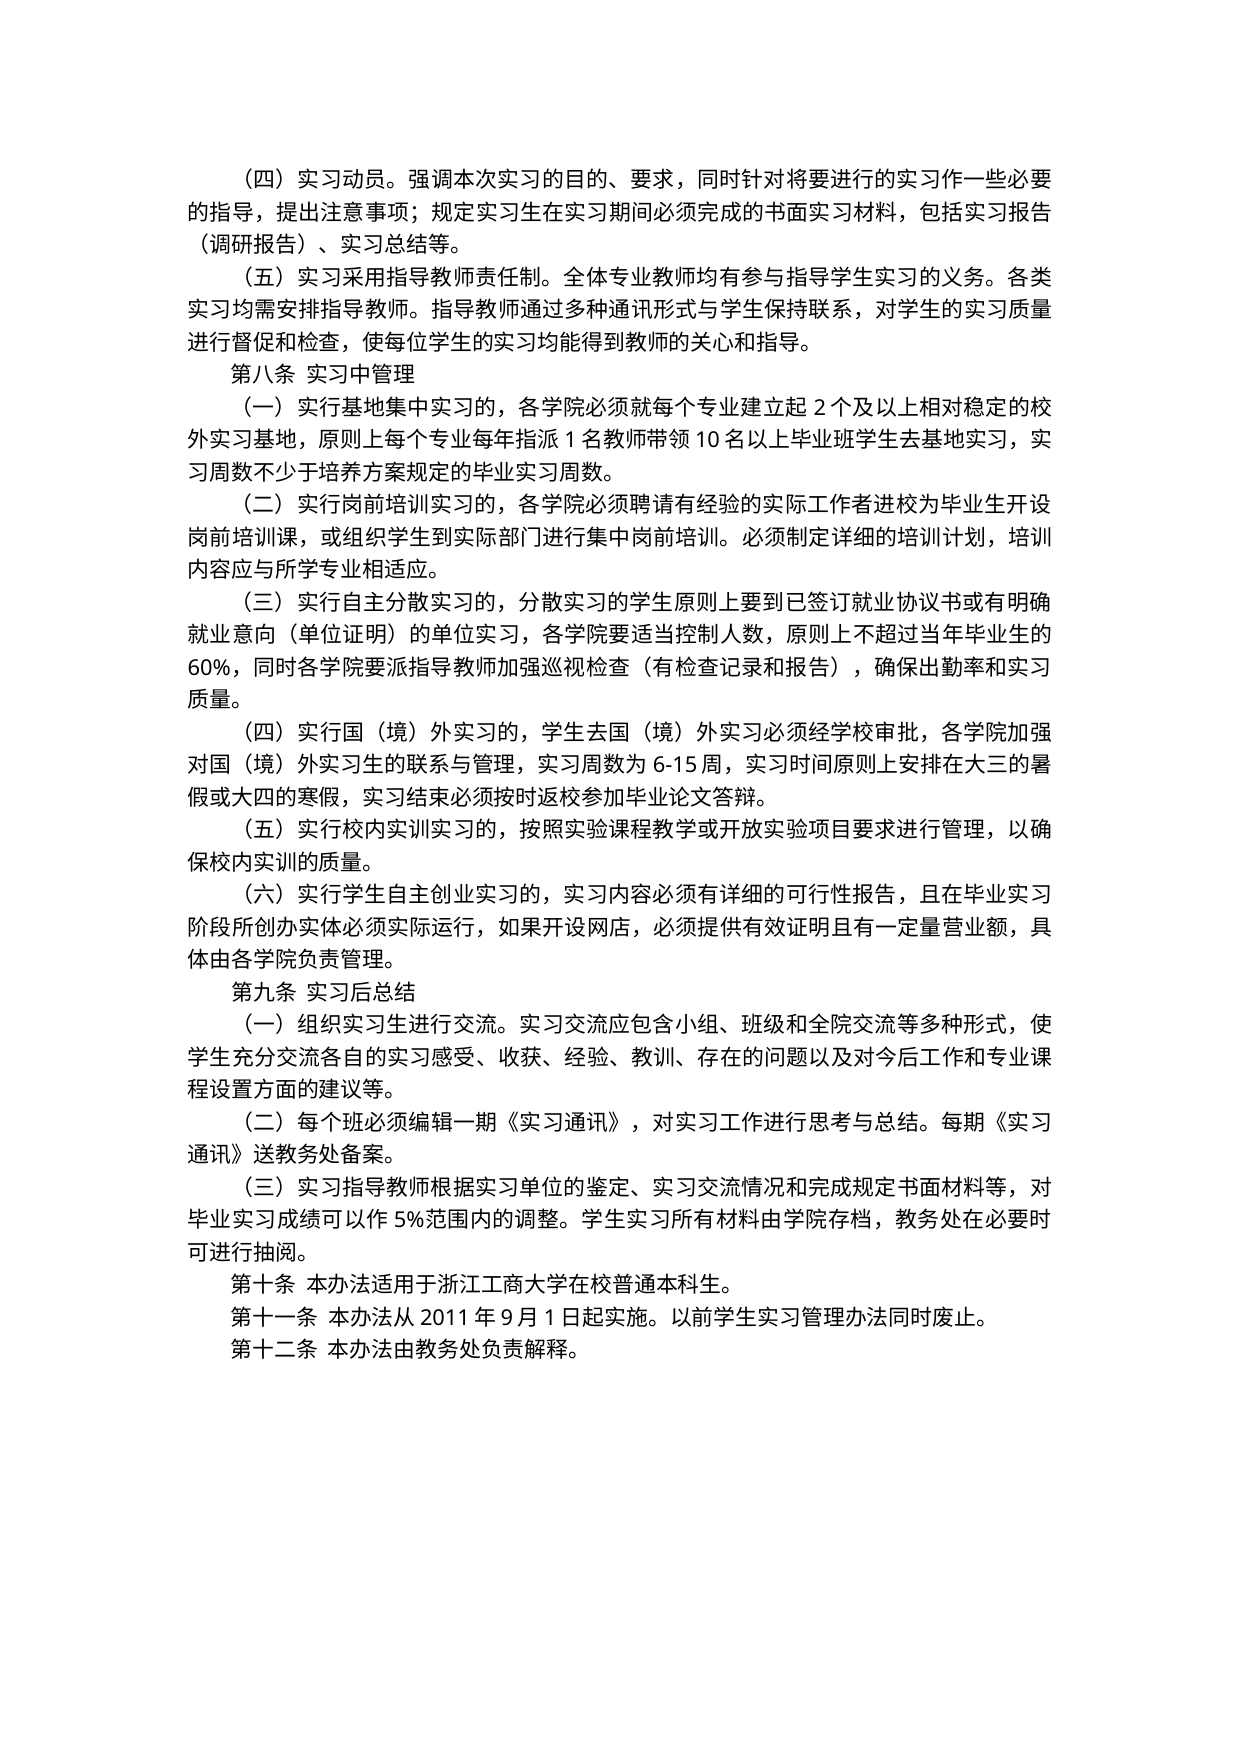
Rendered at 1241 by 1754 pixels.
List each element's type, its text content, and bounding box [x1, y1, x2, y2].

text （三）实习指导教师根据实习单位的鉴定、实习交流情况和完成规定书面材料等，对毕业实习成绩可以作5%范围内的调整。学生实习所有材料由学院存档，教务处在必要时可进行抽阅。 [187, 1169, 1053, 1267]
text （四）实行国（境）外实习的，学生去国（境）外实习必须经学校审批，各学院加强对国（境）外实习生的联系与管理，实习周数为6-15周，实习时间原则上安排在大三的暑假或大四的寒假，实习结束必须按时返校参加毕业论文答辩。 [187, 714, 1053, 812]
text 第九条 实习后总结 [187, 974, 1053, 1007]
text 第十条 本办法适用于浙江工商大学在校普通本科生。 [187, 1267, 1053, 1299]
text （五）实习采用指导教师责任制。全体专业教师均有参与指导学生实习的义务。各类实习均需安排指导教师。指导教师通过多种通讯形式与学生保持联系，对学生的实习质量进行督促和检查，使每位学生的实习均能得到教师的关心和指导。 [187, 259, 1053, 357]
text （五）实行校内实训实习的，按照实验课程教学或开放实验项目要求进行管理，以确保校内实训的质量。 [187, 812, 1053, 877]
text （二）实行岗前培训实习的，各学院必须聘请有经验的实际工作者进校为毕业生开设岗前培训课，或组织学生到实际部门进行集中岗前培训。必须制定详细的培训计划，培训内容应与所学专业相适应。 [187, 487, 1053, 584]
text 第十一条 本办法从实施。以前学生实习管理办法同时废止。 [187, 1299, 1053, 1332]
text （二）每个班必须编辑一期《实习通讯》，对实习工作进行思考与总结。每期《实习通讯》送教务处备案。 [187, 1104, 1053, 1169]
text （四）实习动员。强调本次实习的目的、要求，同时针对将要进行的实习作一些必要的指导，提出注意事项；规定实习生在实习期间必须完成的书面实习材料，包括实习报告（调研报告）、实习总结等。 [187, 162, 1053, 259]
text 第十二条 本办法由教务处负责解释。 [187, 1332, 1053, 1364]
text （六）实行学生自主创业实习的，实习内容必须有详细的可行性报告，且在毕业实习阶段所创办实体必须实际运行，如果开设网店，必须提供有效证明且有一定量营业额，具体由各学院负责管理。 [187, 877, 1053, 974]
text 第八条 实习中管理 [187, 357, 1053, 389]
text （一）实行基地集中实习的，各学院必须就每个专业建立起2个及以上相对稳定的校外实习基地，原则上每个专业每年指派1名教师带领10名以上毕业班学生去基地实习，实习周数不少于培养方案规定的毕业实习周数。 [187, 389, 1053, 487]
text （一）组织实习生进行交流。实习交流应包含小组、班级和全院交流等多种形式，使学生充分交流各自的实习感受、收获、经验、教训、存在的问题以及对今后工作和专业课程设置方面的建议等。 [187, 1007, 1053, 1104]
text （三）实行自主分散实习的，分散实习的学生原则上要到已签订就业协议书或有明确就业意向（单位证明）的单位实习，各学院要适当控制人数，原则上不超过当年毕业生的60%，同时各学院要派指导教师加强巡视检查（有检查记录和报告），确保出勤率和实习质量。 [187, 584, 1053, 714]
